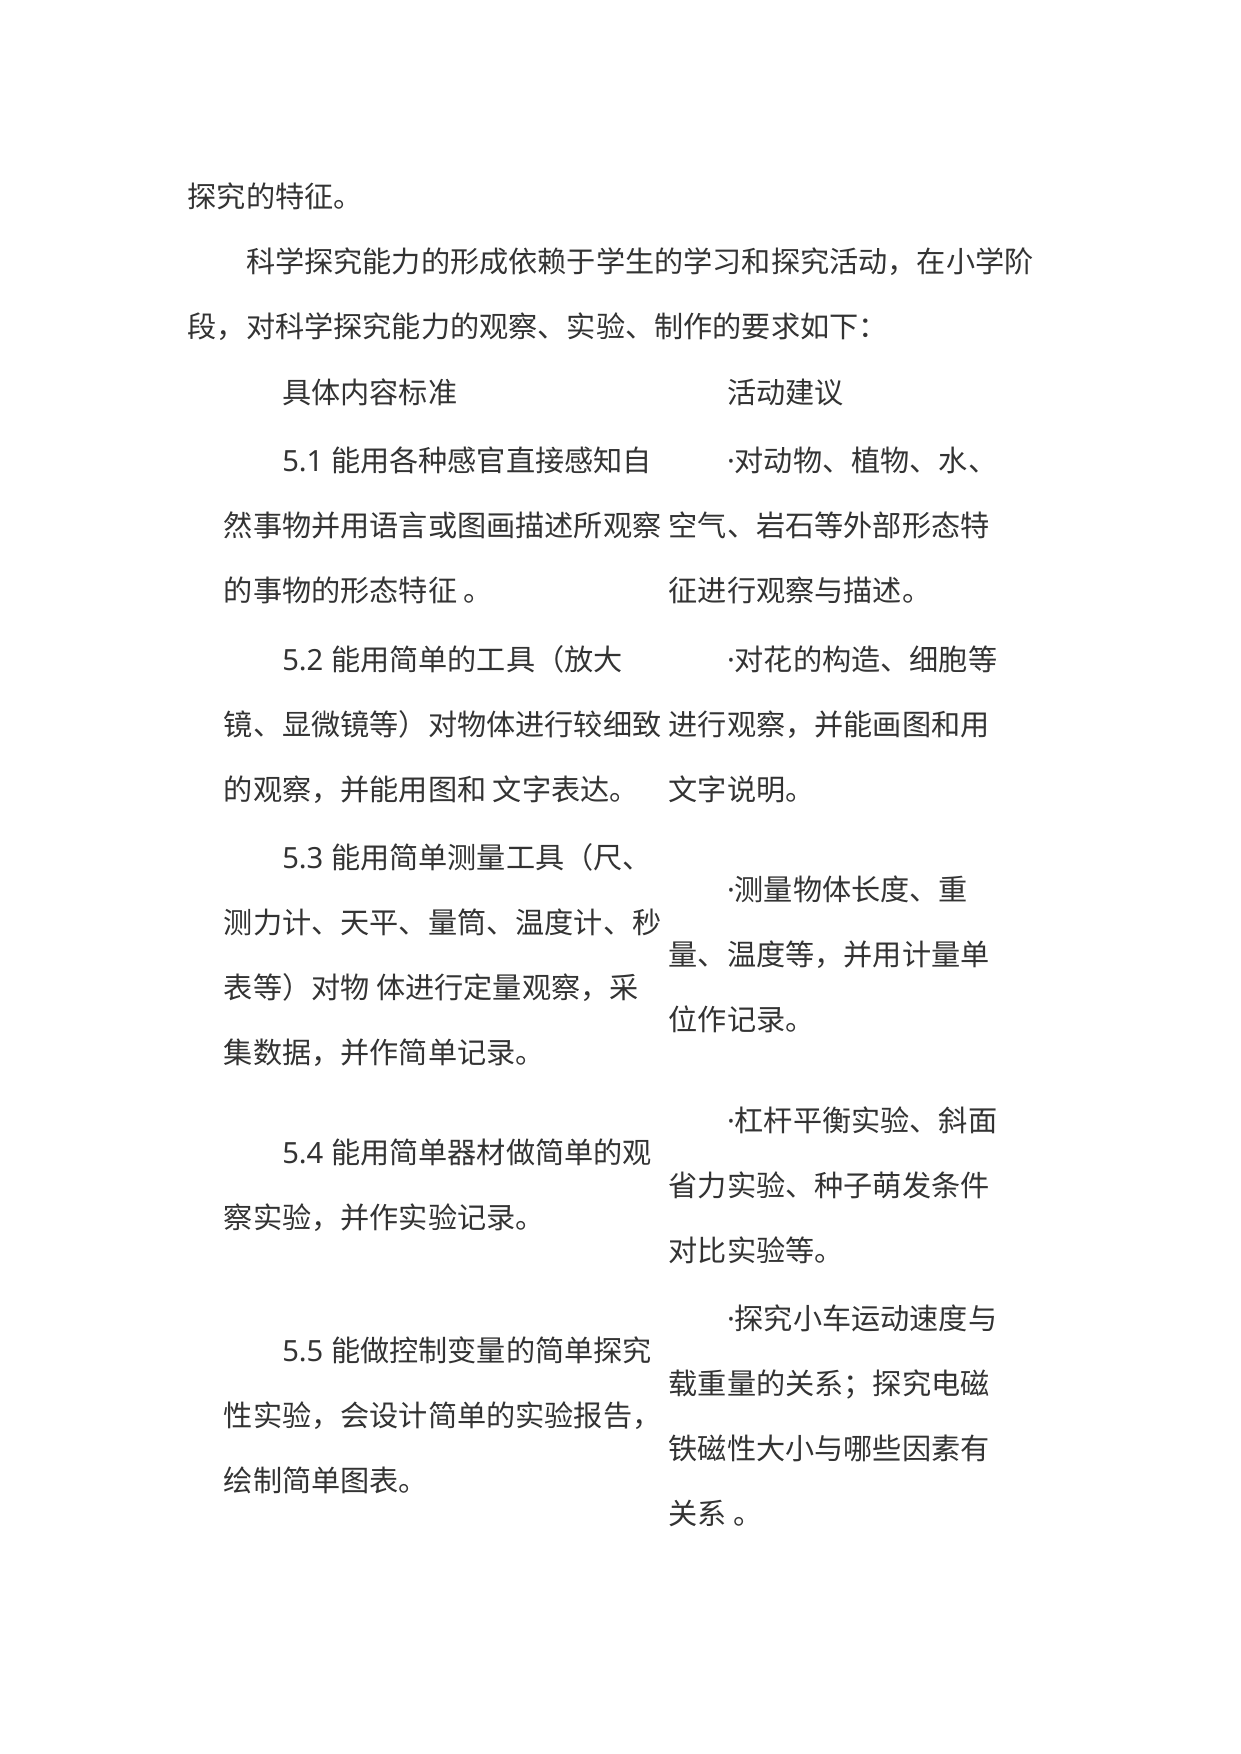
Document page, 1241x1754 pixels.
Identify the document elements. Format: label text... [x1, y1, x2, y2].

table_cell ·对动物、植物、水、空气、岩石等外部形态特征进行观察与描述。 [667, 425, 1018, 623]
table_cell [667, 1283, 1018, 1546]
table_header 具体内容标准 [222, 357, 667, 425]
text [187, 162, 1053, 357]
table_cell ·测量物体长度、重量、温度等，并用计量单位作记录。 [667, 821, 1018, 1084]
table_cell 5.2 能用简单的工具（放大镜、显微镜等）对物体进行较细致的观察，并能用图和 文字表达。 [222, 623, 667, 821]
table_cell 5.4 能用简单器材做简单的观察实验，并作实验记录。 [222, 1085, 667, 1283]
table_cell 5.1 能用各种感官直接感知自然事物并用语言或图画描述所观察的事物的形态特征 。 [222, 425, 667, 623]
table_cell 5.5 能做控制变量的简单探究性实验，会设计简单的实验报告，绘制简单图表。 [222, 1283, 667, 1546]
table_cell 5.3 能用简单测量工具（尺、测力计、天平、量筒、温度计、秒表等）对物 体进行定量观察，采集数据，并作简单记录。 [222, 821, 667, 1084]
table_cell ·杠杆平衡实验、斜面省力实验、种子萌发条件对比实验等。 [667, 1085, 1018, 1283]
table_header 活动建议 [667, 357, 1018, 425]
table_cell ·对花的构造、细胞等进行观察，并能画图和用文字说明。 [667, 623, 1018, 821]
